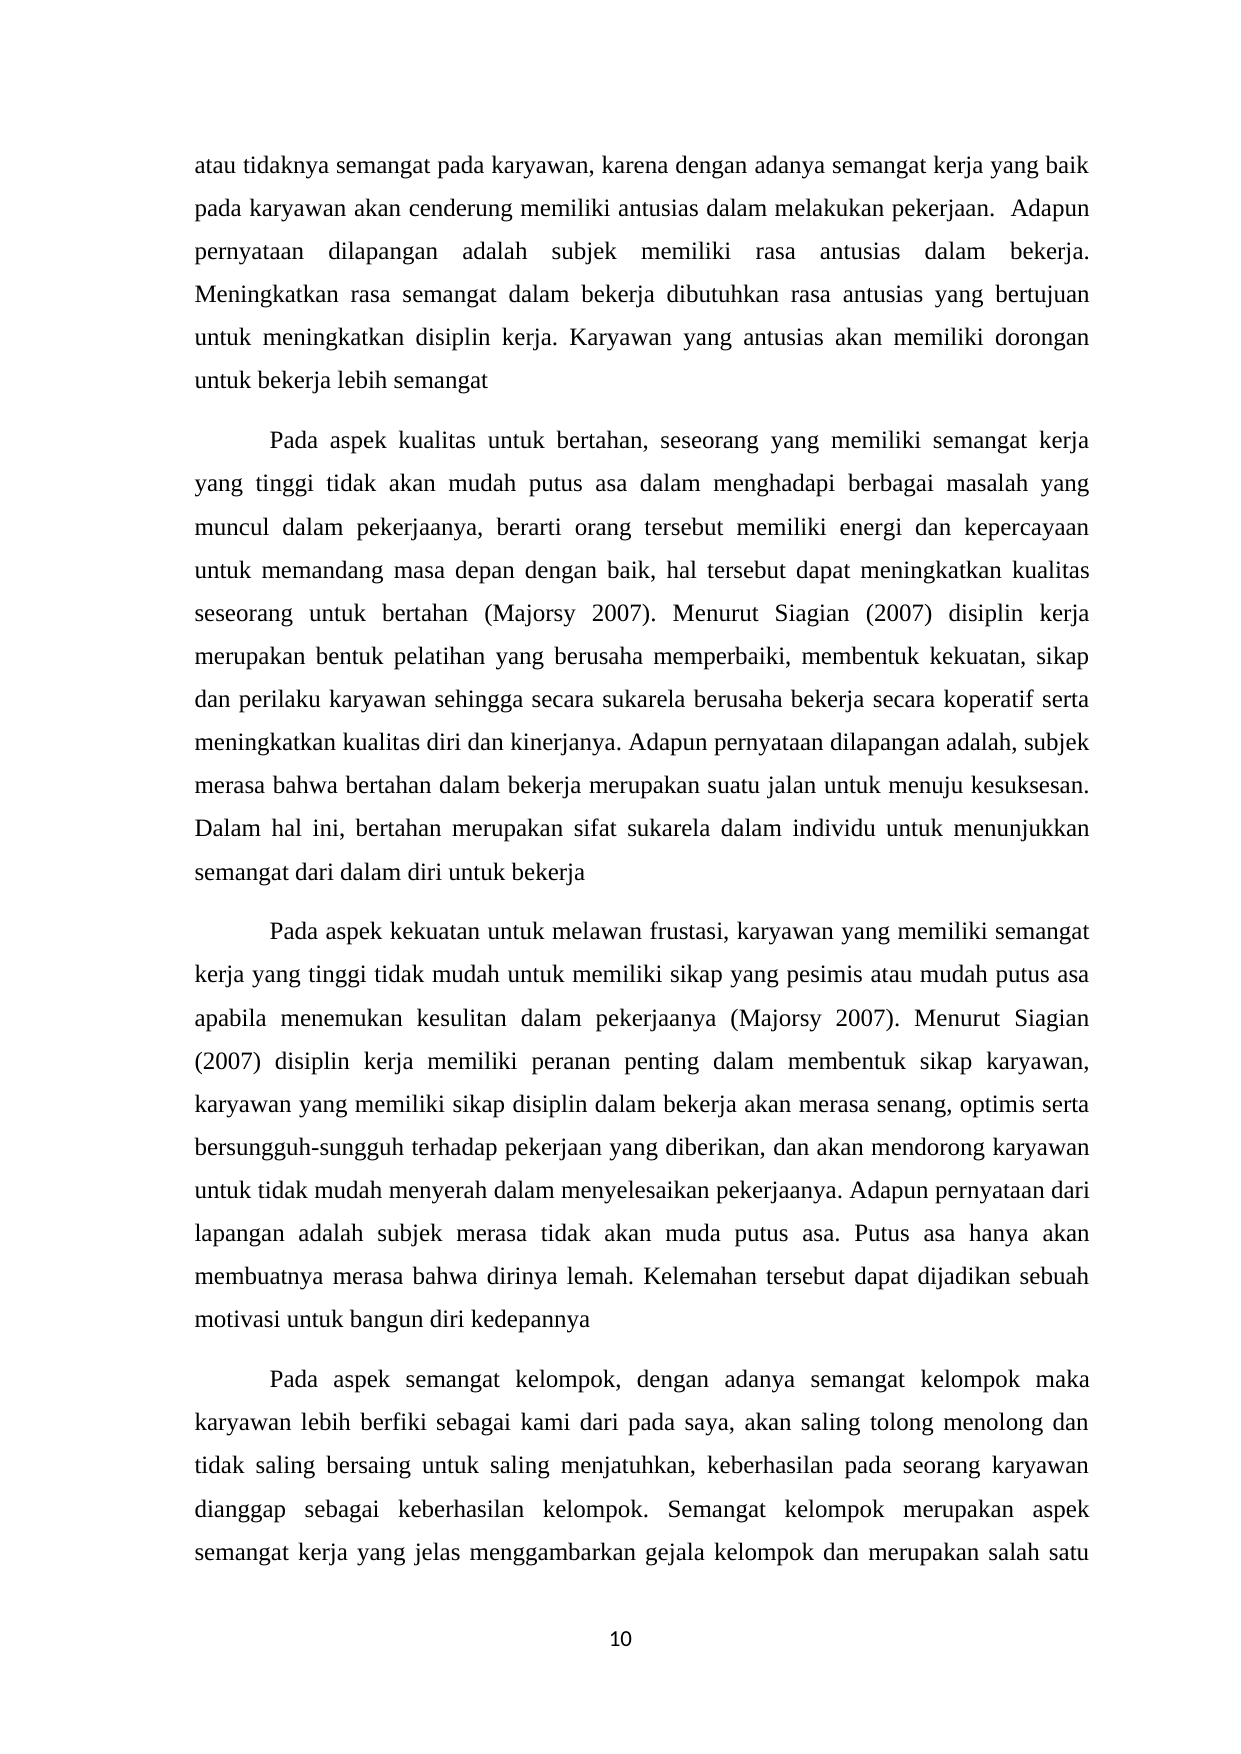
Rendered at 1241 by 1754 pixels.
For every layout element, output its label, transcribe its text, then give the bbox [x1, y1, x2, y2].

text Pada aspek kualitas untuk bertahan, seseorang yang memiliki semangat kerja yang tinggi tidak akan mudah putus asa dalam menghadapi berbagai masalah yang muncul dalam pekerjaanya, berarti orang tersebut memiliki energi dan kepercayaan untuk memandang masa depan dengan baik, hal tersebut dapat meningkatkan kualitas seseorang untuk bertahan (Majorsy 2007). Menurut Siagian (2007) disiplin kerja merupakan bentuk pelatihan yang berusaha memperbaiki, membentuk kekuatan, sikap dan perilaku karyawan sehingga secara sukarela berusaha bekerja secara koperatif serta meningkatkan kualitas diri dan kinerjanya. Adapun pernyataan dilapangan adalah, subjek merasa bahwa bertahan dalam bekerja merupakan suatu jalan untuk menuju kesuksesan. Dalam hal ini, bertahan merupakan sifat sukarela dalam individu untuk menunjukkan semangat dari dalam diri untuk bekerja [194, 425, 1090, 885]
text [194, 1364, 1090, 1566]
text Pada aspek kekuatan untuk melawan frustasi, karyawan yang memiliki semangat kerja yang tinggi tidak mudah untuk memiliki sikap yang pesimis atau mudah putus asa apabila menemukan kesulitan dalam pekerjaanya (Majorsy 2007). Menurut Siagian (2007) disiplin kerja memiliki peranan penting dalam membentuk sikap karyawan, karyawan yang memiliki sikap disiplin dalam bekerja akan merasa senang, optimis serta bersungguh-sungguh terhadap pekerjaan yang diberikan, dan akan mendorong karyawan untuk tidak mudah menyerah dalam menyelesaikan pekerjaanya. Adapun pernyataan dari lapangan adalah subjek merasa tidak akan muda putus asa. Putus asa hanya akan membuatnya merasa bahwa dirinya lemah. Kelemahan tersebut dapat dijadikan sebuah motivasi untuk bangun diri kedepannya [194, 916, 1090, 1333]
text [194, 150, 1090, 394]
